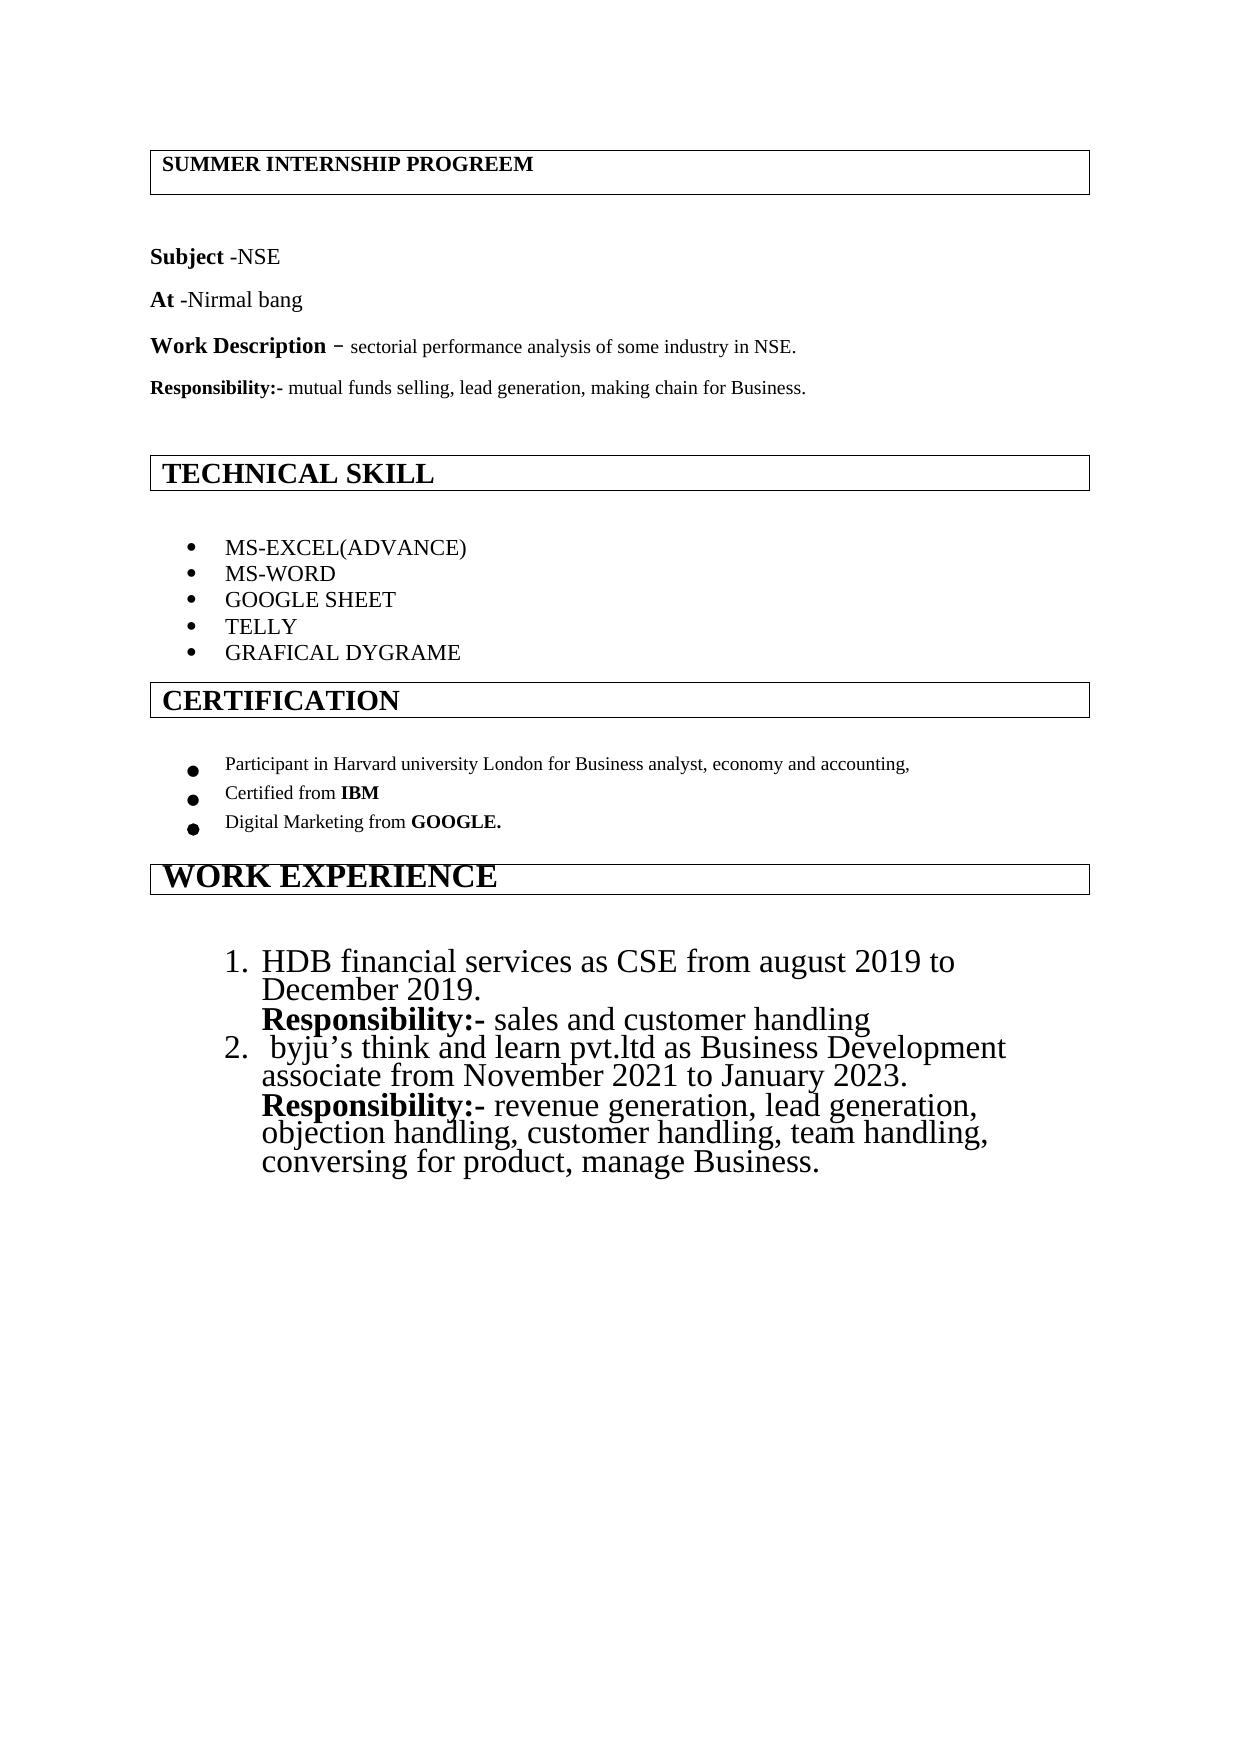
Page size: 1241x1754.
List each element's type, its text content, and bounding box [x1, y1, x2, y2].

list GOOGLE SHEET [187, 586, 1090, 613]
list MS-WORD [187, 560, 1090, 586]
table_header WORK EXPERIENCE [151, 865, 1089, 893]
table_header TECHNICAL SKILL [151, 456, 1089, 490]
list Certified from IBM [187, 789, 1090, 818]
list HDB financial services as CSE from august 2019 to December 2019. [224, 949, 1090, 1007]
list byju’s think and learn pvt.ltd as Business Development associate from November 2021 to January 2023. [224, 1036, 1090, 1093]
list TELLY [187, 613, 1090, 639]
list Responsibility:- sales and customer handling [261, 1007, 1090, 1036]
text Work Description – sectorial performance analysis of some industry in NSE. [150, 329, 1090, 359]
list GRAFICAL DYGRAME [187, 639, 1090, 666]
list Responsibility:- revenue generation, lead generation, objection handling, customer handling, team handling, conversing for product, manage Business. [261, 1093, 1090, 1179]
list Participant in Harvard university London for Business analyst, economy and accounting, [187, 761, 1090, 789]
text At -Nirmal bang [150, 286, 1090, 312]
list Digital Marketing from GOOGLE. [187, 818, 1090, 847]
text Subject -NSE [150, 243, 1090, 269]
text Responsibility:- mutual funds selling, lead generation, making chain for Business. [150, 376, 1090, 399]
table_header CERTIFICATION [151, 683, 1089, 717]
list MS-EXCEL(ADVANCE) [187, 534, 1090, 560]
table_header SUMMER INTERNSHIP PROGREEM [151, 151, 1089, 194]
